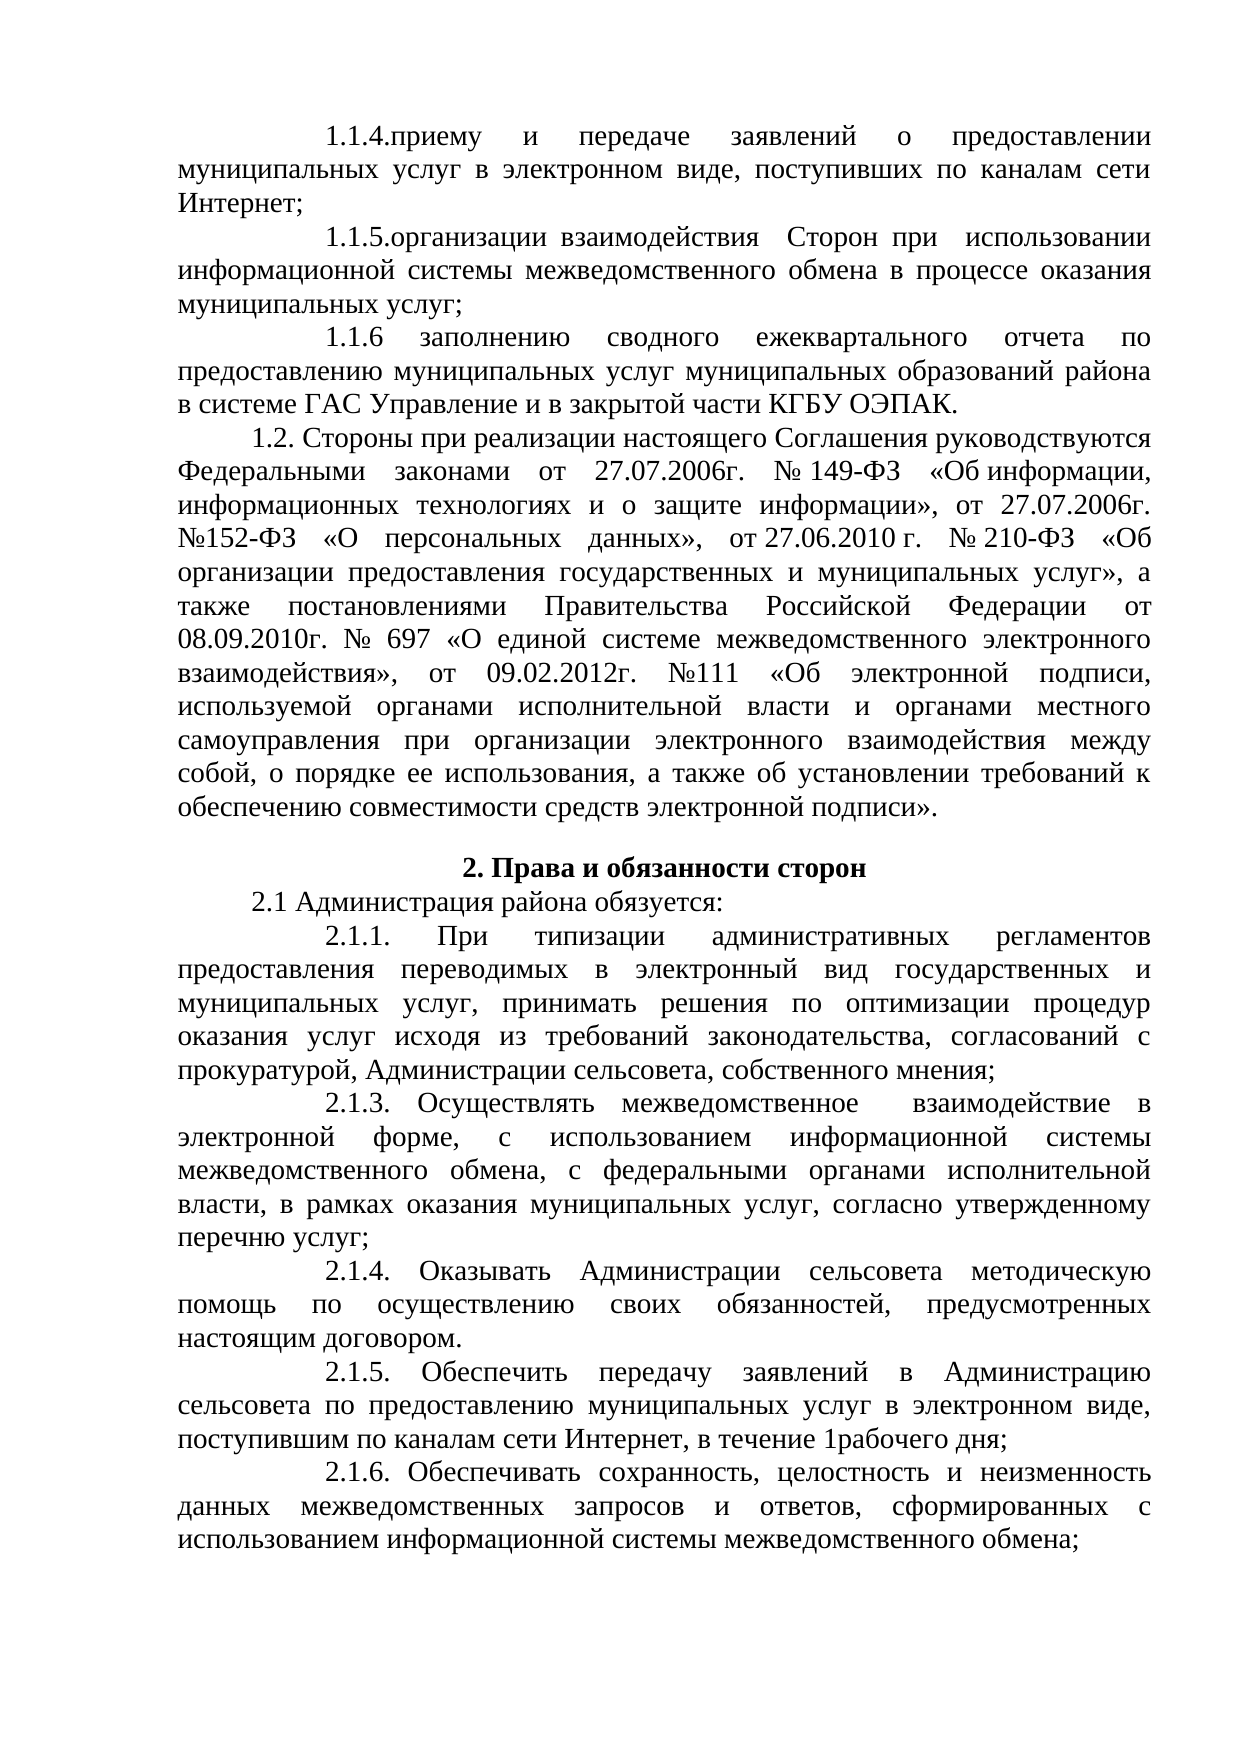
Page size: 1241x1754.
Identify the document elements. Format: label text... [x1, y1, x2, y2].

text 2.1.4. Оказывать Администрации сельсовета методическую помощь по осуществлению своих обязанностей, предусмотренных настоящим договором. [177, 1253, 1152, 1354]
text 2.1.1. При типизации административных регламентов предоставления переводимых в электронный вид государственных и муниципальных услуг, принимать решения по оптимизации процедур оказания услуг исходя из требований законодательства, согласований с прокуратурой, Администрации сельсовета, собственного мнения; [177, 918, 1152, 1085]
text 1.2. Стороны при реализации настоящего Соглашения руководствуются Федеральными законами от 27.07.2006г. № 149-ФЗ «Об информации, информационных технологиях и о защите информации», от 27.07.2006г.№152-ФЗ «О персональных данных», от 27.06.2010 г. № 210-ФЗ «Об организации предоставления государственных и муниципальных услуг», а также постановлениями Правительства Российской Федерации от 08.09.2010г. № 697 «О единой системе межведомственного электронного взаимодействия», от 09.02.2012г. №111 «Об электронной подписи, используемой органами исполнительной власти и органами местного самоуправления при организации электронного взаимодействия между собой, о порядке ее использования, а также об установлении требований к обеспечению совместимости средств электронной подписи». [177, 420, 1152, 822]
text 1.1.4.приему и передаче заявлений о предоставлении муниципальных услуг в электронном виде, поступивших по каналам сети Интернет; [177, 118, 1152, 219]
text 2.1.5. Обеспечить передачу заявлений в Администрацию сельсовета по предоставлению муниципальных услуг в электронном виде, поступившим по каналам сети Интернет, в течение 1рабочего дня; [177, 1354, 1152, 1454]
text 1.1.6 заполнению сводного ежеквартального отчета по предоставлению муниципальных услуг муниципальных образований района в системе ГАС Управление и в закрытой части КГБУ ОЭПАК. [177, 319, 1152, 420]
text 2.1 Администрация района обязуется: [177, 884, 1152, 918]
text 2.1.6. Обеспечивать сохранность, целостность и неизменность данных межведомственных запросов и ответов, сформированных с использованием информационной системы межведомственного обмена; [177, 1454, 1152, 1555]
text 1.1.5.организации взаимодействия Сторон при использовании информационной системы межведомственного обмена в процессе оказания муниципальных услуг; [177, 219, 1152, 319]
text 2.1.3. Осуществлять межведомственное взаимодействие в электронной форме, с использованием информационной системы межведомственного обмена, с федеральными органами исполнительной власти, в рамках оказания муниципальных услуг, согласно утвержденному перечню услуг; [177, 1085, 1152, 1253]
text 2. Права и обязанности сторон [177, 851, 1152, 884]
